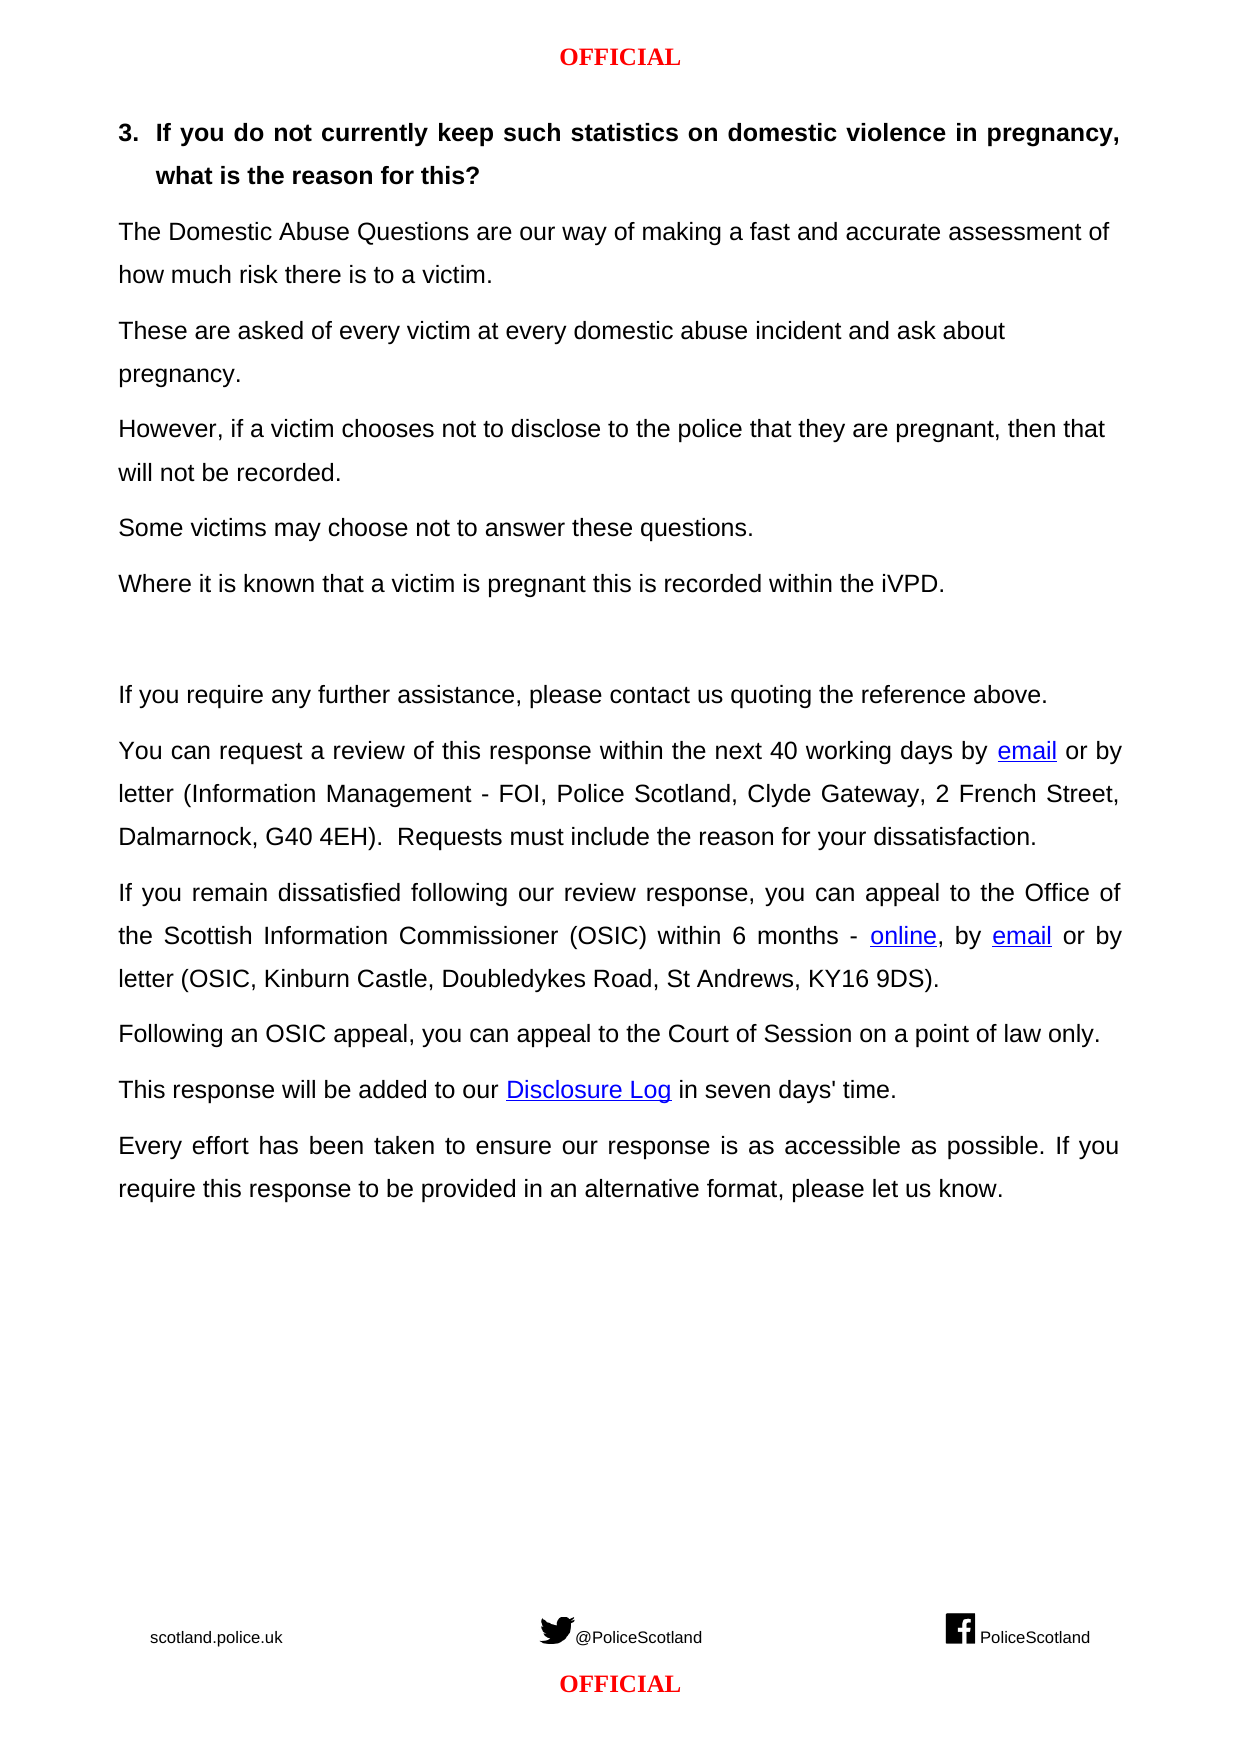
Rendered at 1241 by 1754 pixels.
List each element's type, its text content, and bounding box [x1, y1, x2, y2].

text However, if a victim chooses not to disclose to the police that they are pregnant, then that will not be recorded. [118, 414, 1122, 486]
picture [538, 1617, 575, 1644]
text If you require any further assistance, please contact us quoting the reference above. [118, 680, 1122, 709]
subtitle If you do not currently keep such statistics on domestic violence in pregnancy, what is the reason for this? [118, 118, 1122, 190]
text These are asked of every victim at every domestic abuse incident and ask about pregnancy. [118, 316, 1122, 387]
text Some victims may choose not to answer these questions. [118, 513, 1122, 542]
text The Domestic Abuse Questions are our way of making a fast and accurate assessment of how much risk there is to a victim. [118, 217, 1122, 289]
text Following an OSIC appeal, you can appeal to the Court of Session on a point of law only. [118, 1019, 1122, 1048]
text If you remain dissatisfied following our review response, you can appeal to the Office of the Scottish Information Commissioner (OSIC) within 6 months - online, by email or by letter (OSIC, Kinburn Castle, Doubledykes Road, St Andrews, KY16 9DS). [118, 877, 1122, 992]
text Where it is known that a victim is pregnant this is recorded within the iVPD. [118, 569, 1122, 597]
text Every effort has been taken to ensure our response is as accessible as possible. If you require this response to be provided in an alternative format, please let us know. [118, 1131, 1122, 1202]
text You can request a review of this response within the next 40 working days by email or by letter (Information Management - FOI, Police Scotland, Clyde Gateway, 2 French Street, Dalmarnock, G40 4EH). Requests must include the reason for your dissatisfaction. [118, 736, 1122, 851]
text This response will be added to our Disclosure Log in seven days' time. [118, 1075, 1122, 1104]
picture [945, 1613, 976, 1644]
